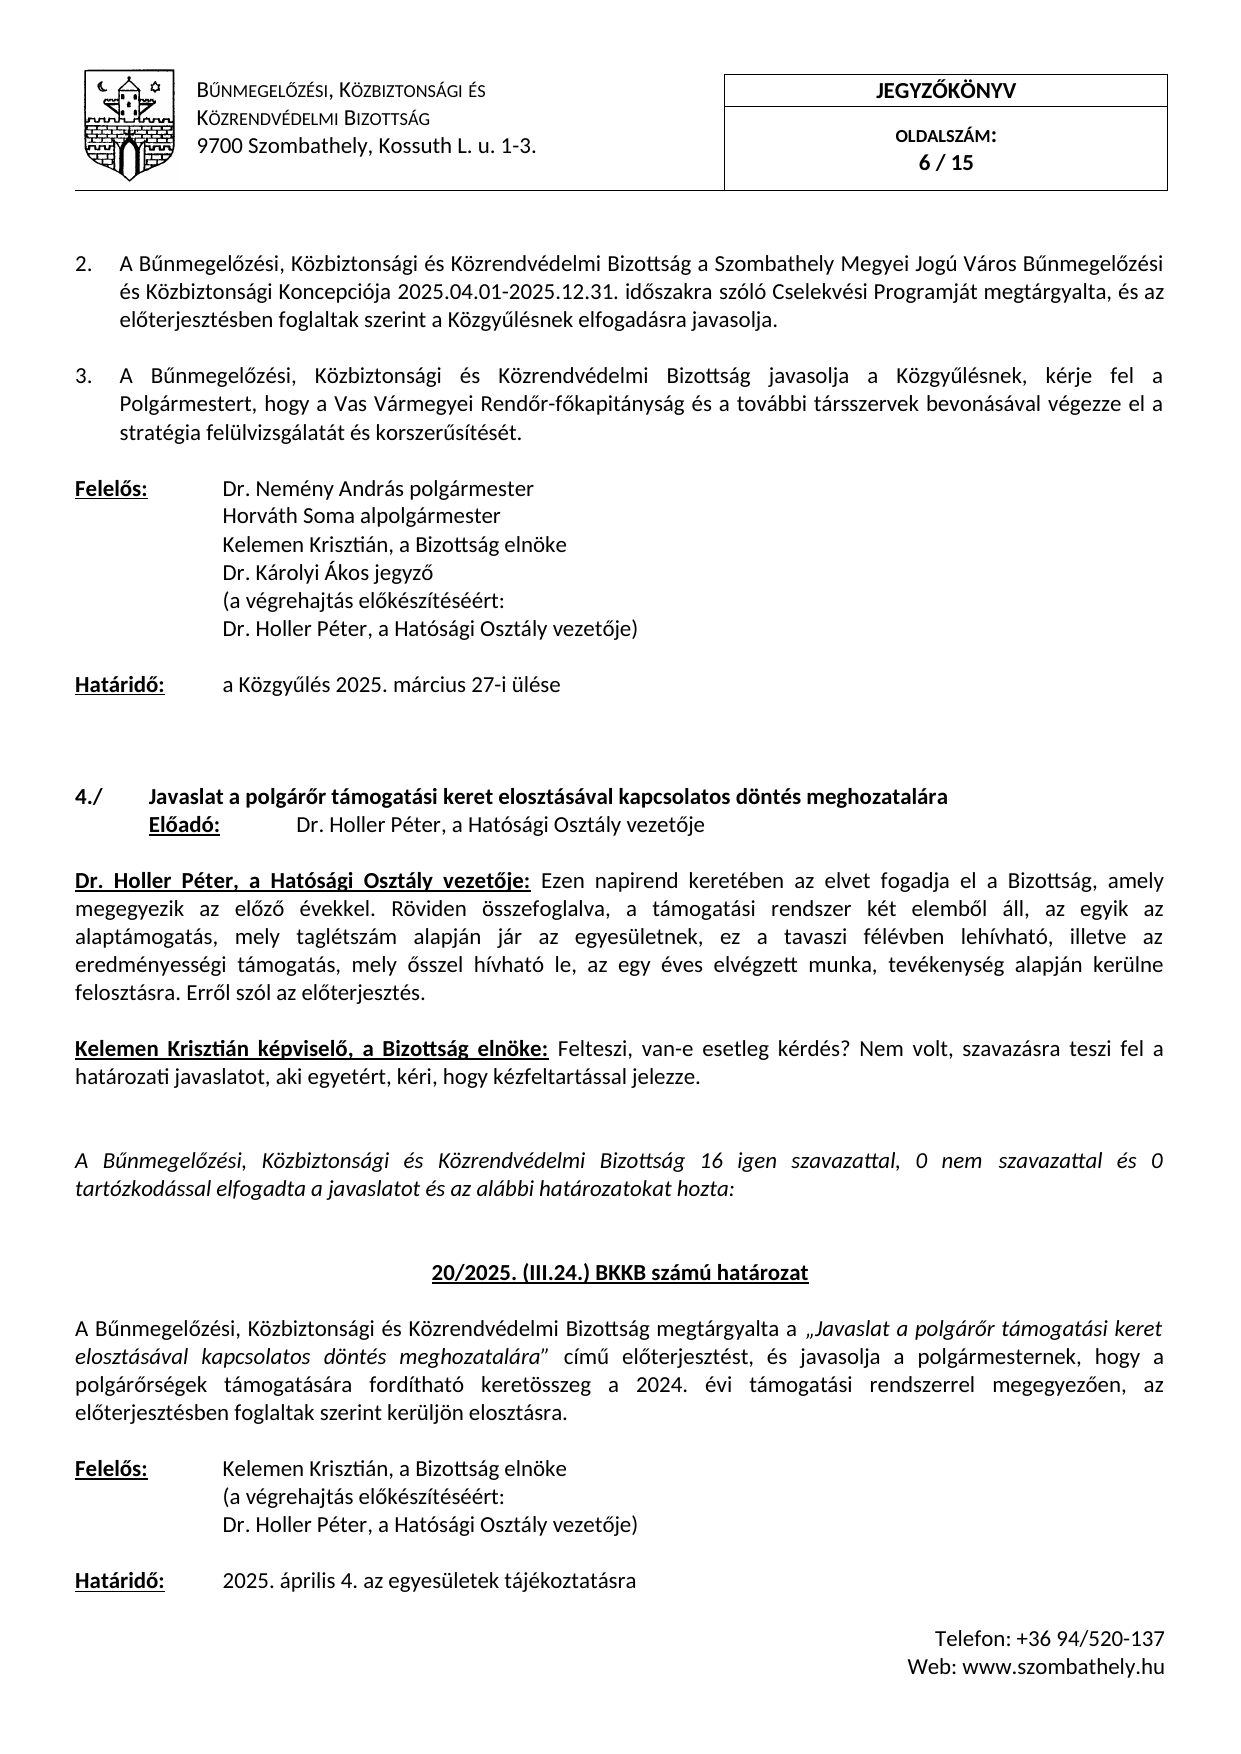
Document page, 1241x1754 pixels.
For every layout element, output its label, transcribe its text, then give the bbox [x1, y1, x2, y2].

text 4./ Javaslat a polgárőr támogatási keret elosztásával kapcsolatos döntés meghozatalára [75, 782, 1165, 810]
picture [81, 66, 179, 184]
list A Bűnmegelőzési, Közbiztonsági és Közrendvédelmi Bizottság a Szombathely Megyei Jogú Város Bűnmegelőzési és Közbiztonsági Koncepciója 2025.04.01-2025.12.31. időszakra szóló Cselekvési Programját megtárgyalta, és az előterjesztésben foglaltak szerint a Közgyűlésnek elfogadásra javasolja. [75, 249, 1165, 333]
text Dr. Károlyi Ákos jegyző [222, 558, 1165, 586]
text Kelemen Krisztián, a Bizottság elnöke [222, 530, 1195, 558]
text Dr. Holler Péter, a Hatósági Osztály vezetője: Ezen napirend keretében az elvet fogadja el a Bizottság, amely megegyezik az előző évekkel. Röviden összefoglalva, a támogatási rendszer két elemből áll, az egyik az alaptámogatás, mely taglétszám alapján jár az egyesületnek, ez a tavaszi félévben lehívható, illetve az eredményességi támogatás, mely ősszel hívható le, az egy éves elvégzett munka, tevékenység alapján kerülne felosztásra. Erről szól az előterjesztés. [75, 866, 1165, 1006]
text Határidő: a Közgyűlés 2025. március 27-i ülése [75, 670, 1195, 698]
text (a végrehajtás előkészítéséért: [222, 586, 1165, 614]
text Horváth Soma alpolgármester [75, 502, 1195, 530]
text Dr. Holler Péter, a Hatósági Osztály vezetője) [75, 1510, 1165, 1538]
text Kelemen Krisztián képviselő, a Bizottság elnöke: Felteszi, van-e esetleg kérdés? Nem volt, szavazásra teszi fel a határozati javaslatot, aki egyetért, kéri, hogy kézfeltartással jelezze. [75, 1034, 1165, 1090]
text A Bűnmegelőzési, Közbiztonsági és Közrendvédelmi Bizottság megtárgyalta a „Javaslat a polgárőr támogatási keret elosztásával kapcsolatos döntés meghozatalára” című előterjesztést, és javasolja a polgármesternek, hogy a polgárőrségek támogatására fordítható keretösszeg a 2024. évi támogatási rendszerrel megegyezően, az előterjesztésben foglaltak szerint kerüljön elosztásra. [75, 1314, 1165, 1426]
text A Bűnmegelőzési, Közbiztonsági és Közrendvédelmi Bizottság 16 igen szavazattal, 0 nem szavazattal és 0 tartózkodással elfogadta a javaslatot és az alábbi határozatokat hozta: [75, 1146, 1165, 1202]
text Dr. Holler Péter, a Hatósági Osztály vezetője) [222, 614, 1165, 642]
text Előadó: Dr. Holler Péter, a Hatósági Osztály vezetője [75, 810, 1165, 838]
text Határidő: 2025. április 4. az egyesületek tájékoztatásra [75, 1566, 1165, 1594]
text Felelős: Kelemen Krisztián, a Bizottság elnöke [75, 1454, 1165, 1482]
text (a végrehajtás előkészítéséért: [75, 1482, 1165, 1510]
text Felelős: Dr. Nemény András polgármester [75, 474, 1195, 502]
text 20/2025. (III.24.) BKKB számú határozat [75, 1258, 1165, 1286]
list A Bűnmegelőzési, Közbiztonsági és Közrendvédelmi Bizottság javasolja a Közgyűlésnek, kérje fel a Polgármestert, hogy a Vas Vármegyei Rendőr-főkapitányság és a további társszervek bevonásával végezze el a stratégia felülvizsgálatát és korszerűsítését. [75, 362, 1165, 446]
